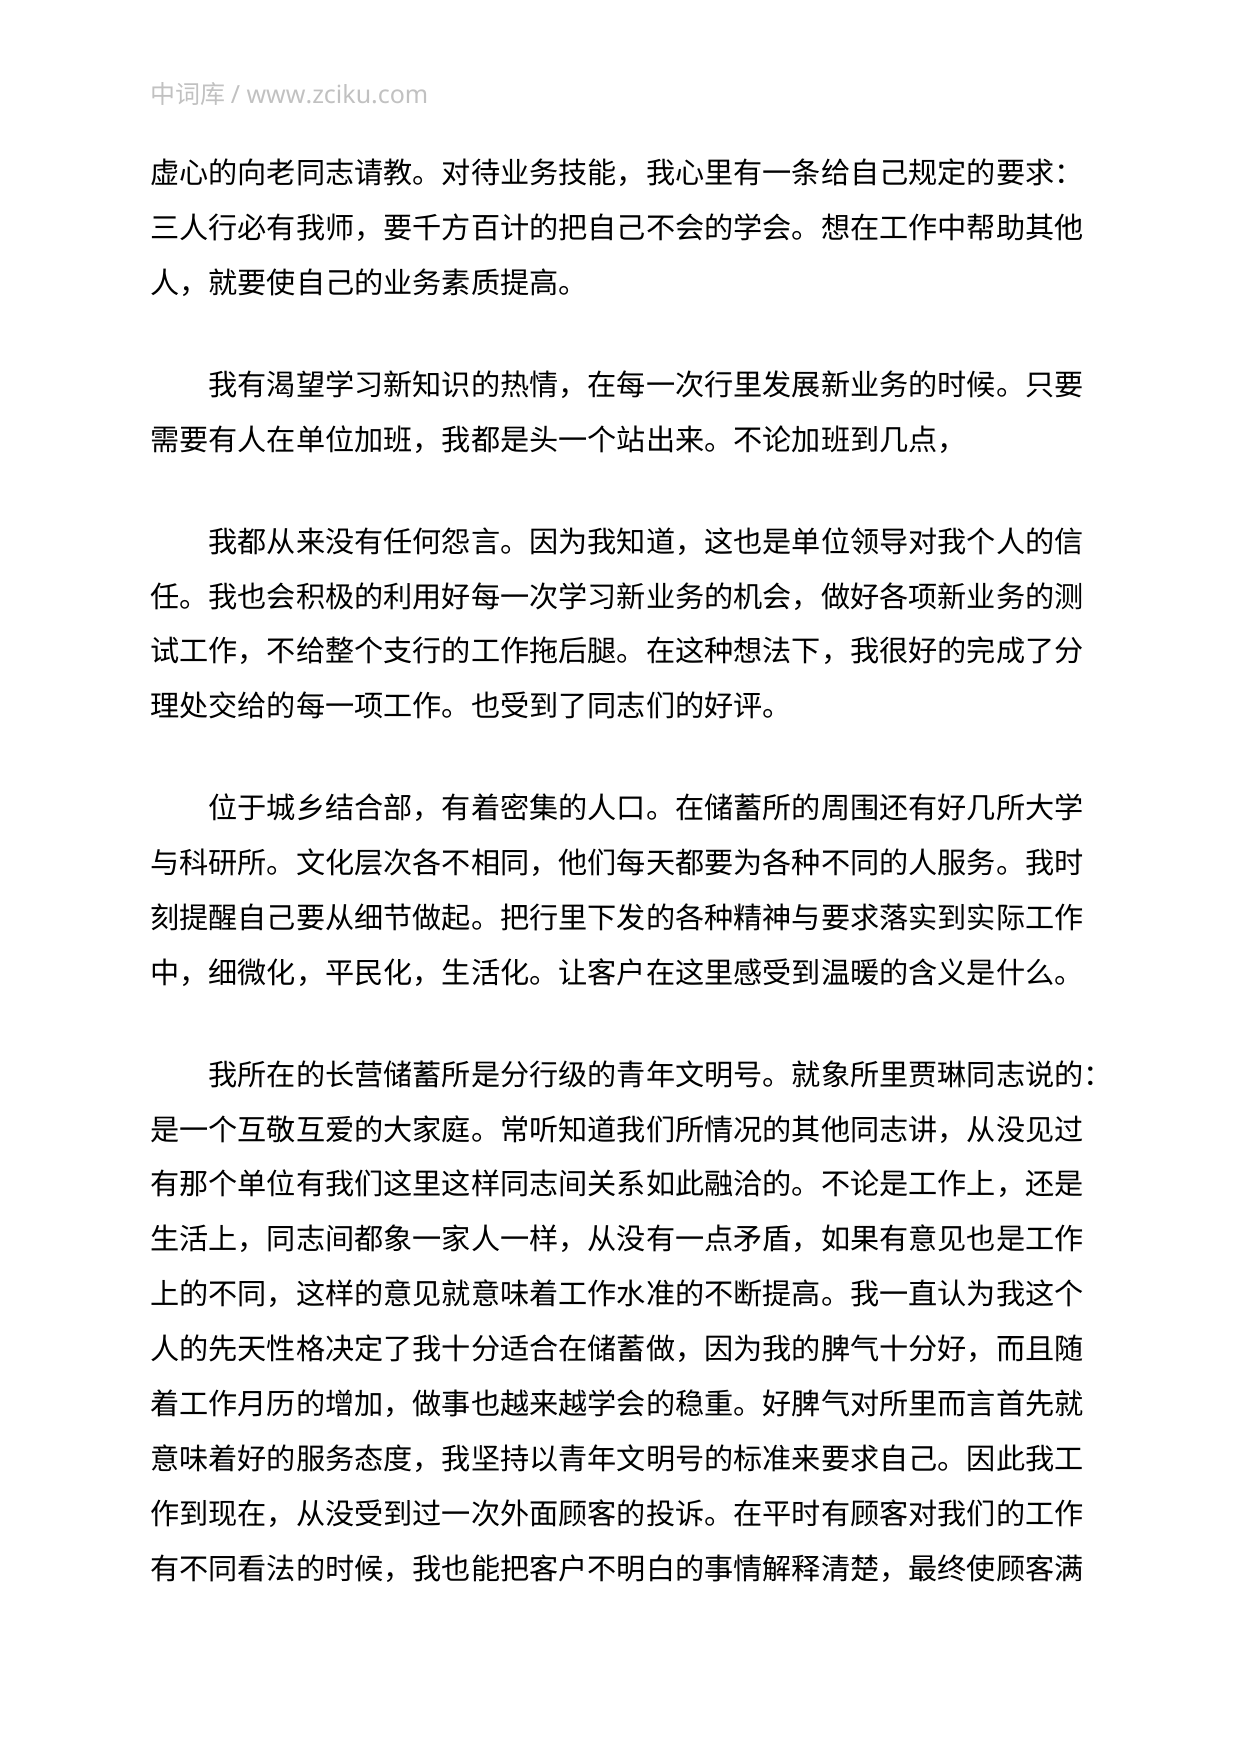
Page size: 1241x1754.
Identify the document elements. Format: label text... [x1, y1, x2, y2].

text 我都从来没有任何怨言。因为我知道，这也是单位领导对我个人的信任。我也会积极的利用好每一次学习新业务的机会，做好各项新业务的测试工作，不给整个支行的工作拖后腿。在这种想法下，我很好的完成了分理处交给的每一项工作。也受到了同志们的好评。 [150, 518, 1090, 725]
text 位于城乡结合部，有着密集的人口。在储蓄所的周围还有好几所大学与科研所。文化层次各不相同，他们每天都要为各种不同的人服务。我时刻提醒自己要从细节做起。把行里下发的各种精神与要求落实到实际工作中，细微化，平民化，生活化。让客户在这里感受到温暖的含义是什么。 [150, 785, 1090, 992]
text 我有渴望学习新知识的热情，在每一次行里发展新业务的时候。只要需要有人在单位加班，我都是头一个站出来。不论加班到几点， [150, 362, 1090, 459]
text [150, 150, 1090, 302]
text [150, 1051, 1090, 1587]
